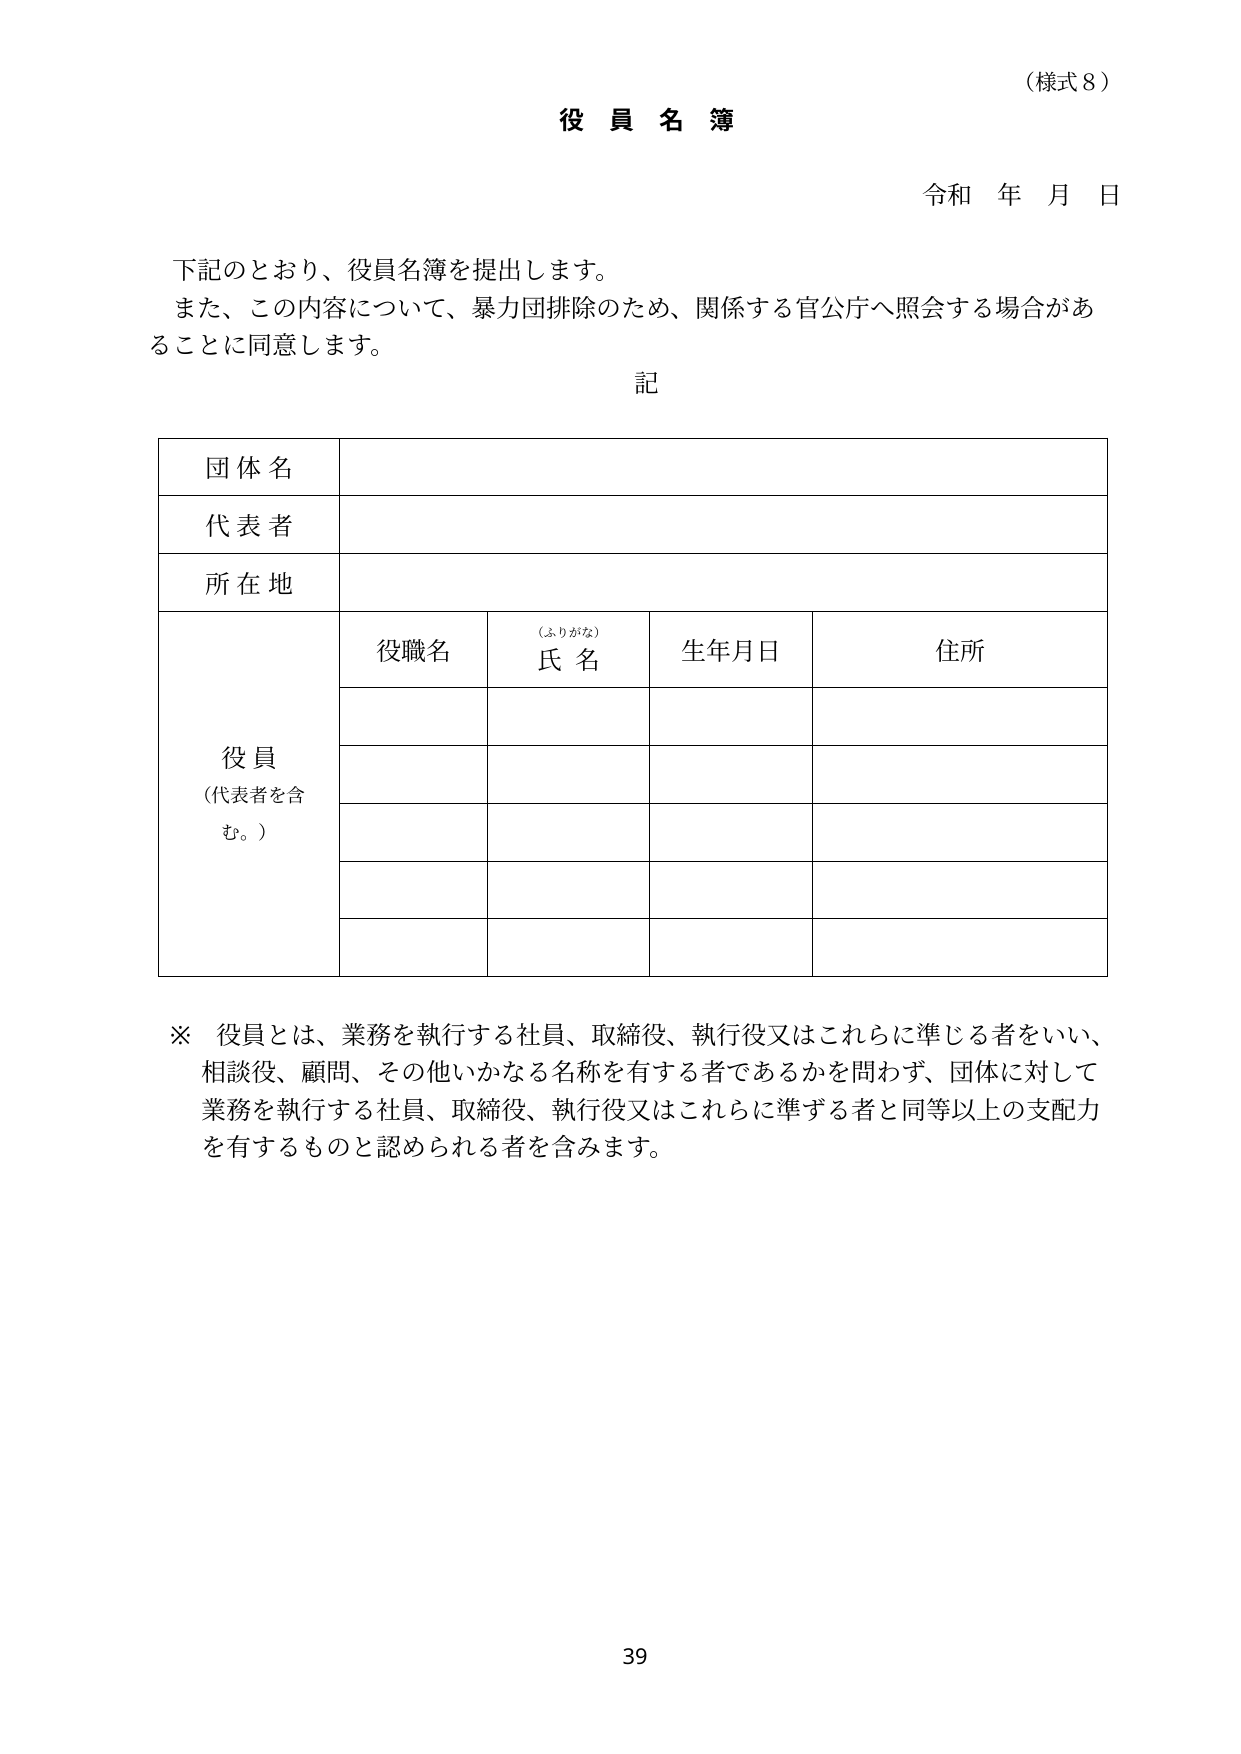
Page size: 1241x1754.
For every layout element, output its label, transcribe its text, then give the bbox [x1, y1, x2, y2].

table_cell [813, 919, 1107, 976]
table_cell [813, 746, 1107, 803]
table_cell [650, 746, 812, 803]
table_cell 役 員 （代表者を含む。） [159, 612, 339, 976]
table_cell 住所 [813, 612, 1107, 687]
table_cell [488, 862, 649, 918]
text （様式８） [171, 63, 1122, 100]
text 令和 年 月 日 [171, 175, 1122, 213]
table_cell [650, 804, 812, 861]
table_cell [340, 804, 487, 861]
text また、この内容について、暴力団排除のため、関係する官公庁へ照会する場合があることに同意します。 [148, 288, 1097, 363]
text ※ 役員とは、業務を執行する社員、取締役、執行役又はこれらに準じる者をいい、相談役、顧問、その他いかなる名称を有する者であるかを問わず、団体に対して業務を執行する社員、取締役、執行役又はこれらに準ずる者と同等以上の支配力を有するものと認められる者を含みます。 [163, 1015, 1122, 1165]
table_cell [340, 496, 1107, 553]
table_cell [813, 862, 1107, 918]
table_cell 役職名 [340, 612, 487, 687]
text 記 [171, 363, 1122, 400]
table_header [340, 439, 1107, 495]
text 役 員 名 簿 [171, 100, 1122, 138]
table_cell [488, 919, 649, 976]
table_cell 所 在 地 [159, 554, 339, 611]
table_cell [488, 804, 649, 861]
table_header 団 体 名 [159, 439, 339, 495]
text 下記のとおり、役員名簿を提出します。 [148, 250, 1097, 288]
table_cell 代 表 者 [159, 496, 339, 553]
table_cell [340, 862, 487, 918]
table_cell [488, 688, 649, 745]
table_cell [813, 688, 1107, 745]
table_cell [813, 804, 1107, 861]
table_cell [650, 688, 812, 745]
table_cell [340, 688, 487, 745]
table_cell [488, 746, 649, 803]
table_cell [488, 612, 649, 687]
table_cell [340, 554, 1107, 611]
table_cell [650, 919, 812, 976]
table_cell [340, 919, 487, 976]
table_cell 生年月日 [650, 612, 812, 687]
table_cell [340, 746, 487, 803]
table_cell [650, 862, 812, 918]
